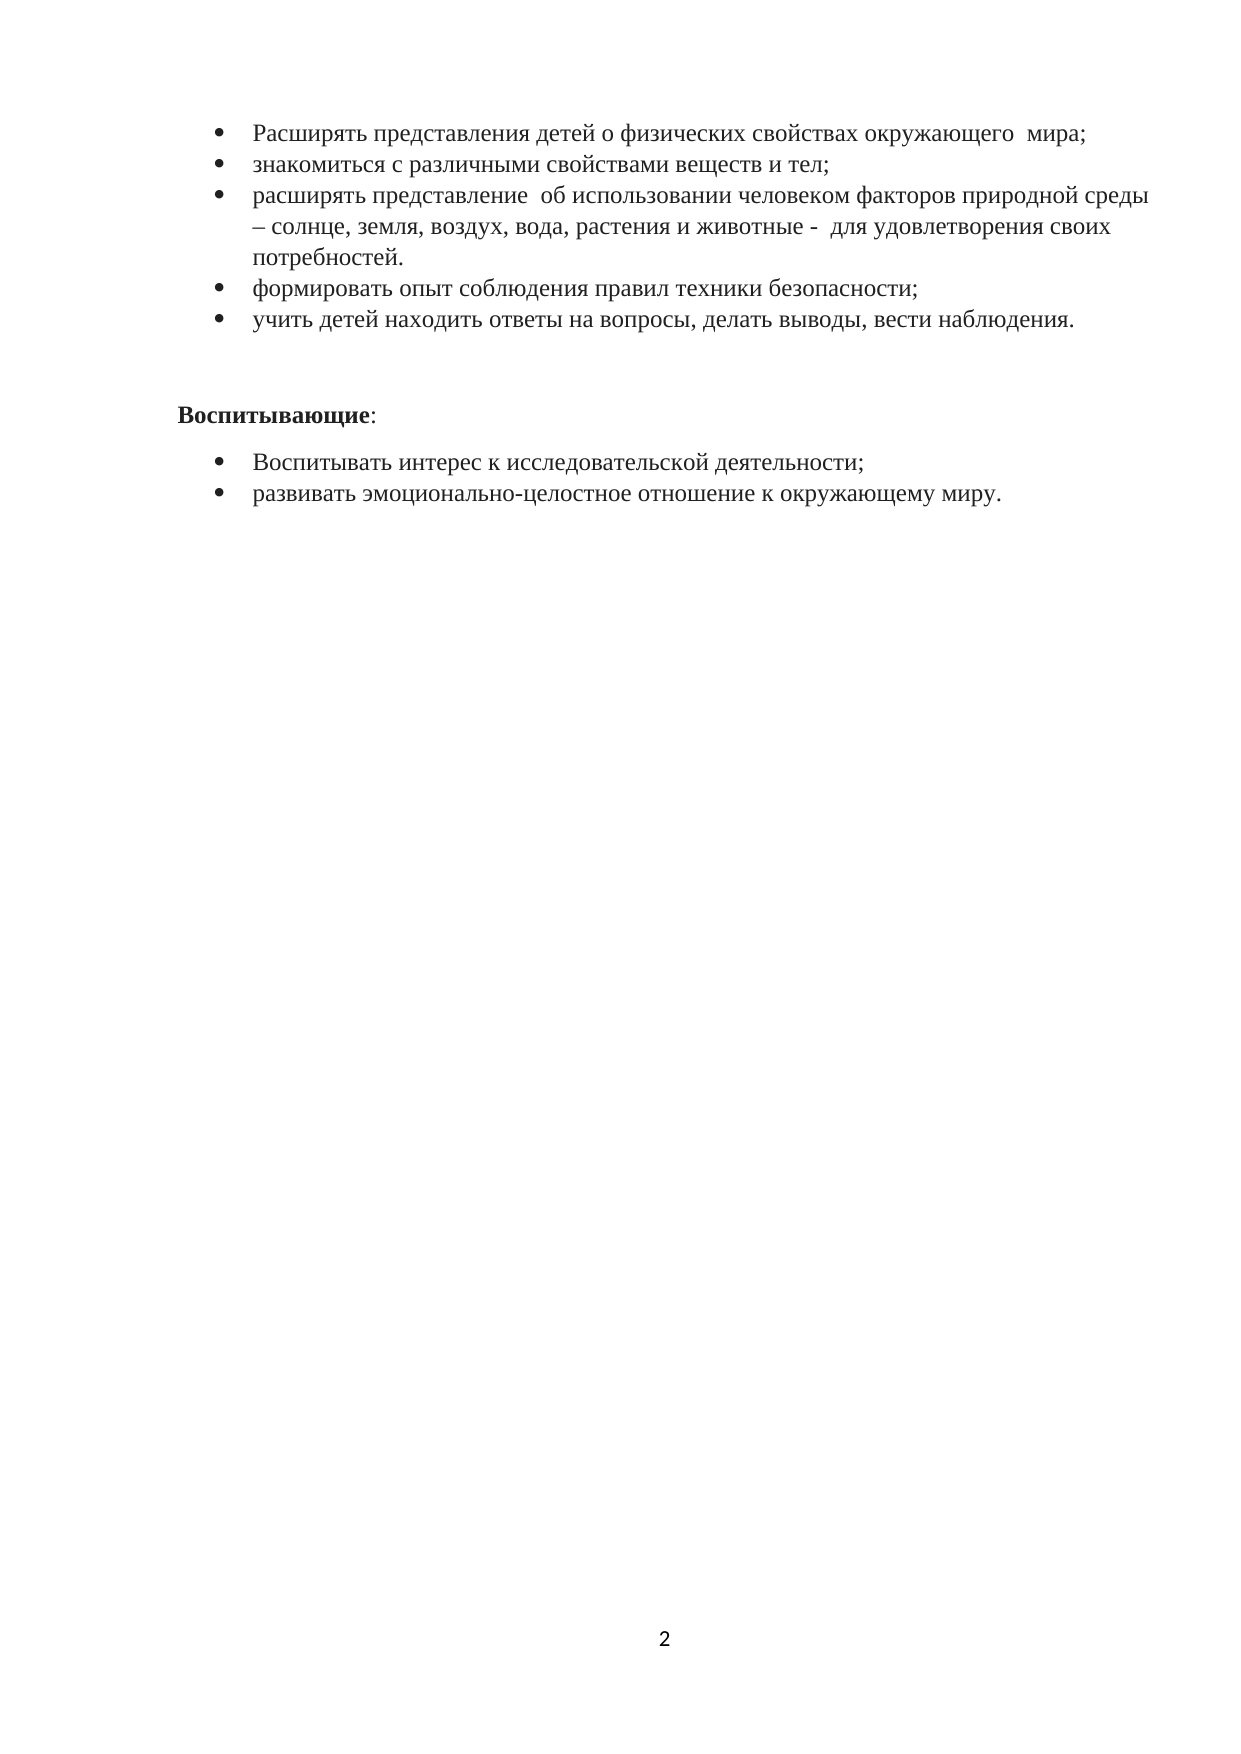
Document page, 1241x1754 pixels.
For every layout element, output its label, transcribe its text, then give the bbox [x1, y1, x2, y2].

list расширять представление об использовании человеком факторов природной среды – солнце, земля, воздух, вода, растения и животные - для удовлетворения своих потребностей. [215, 180, 1152, 271]
list Воспитывать интерес к исследовательской деятельности; [215, 447, 1152, 476]
text Воспитывающие: [177, 400, 1152, 428]
list знакомиться с различными свойствами веществ и тел; [215, 149, 1152, 178]
list формировать опыт соблюдения правил техники безопасности; [215, 273, 1152, 302]
list развивать эмоционально-целостное отношение к окружающему миру. [215, 478, 1152, 507]
list Расширять представления детей о физических свойствах окружающего мира; [215, 118, 1152, 147]
list учить детей находить ответы на вопросы, делать выводы, вести наблюдения. [215, 304, 1152, 333]
